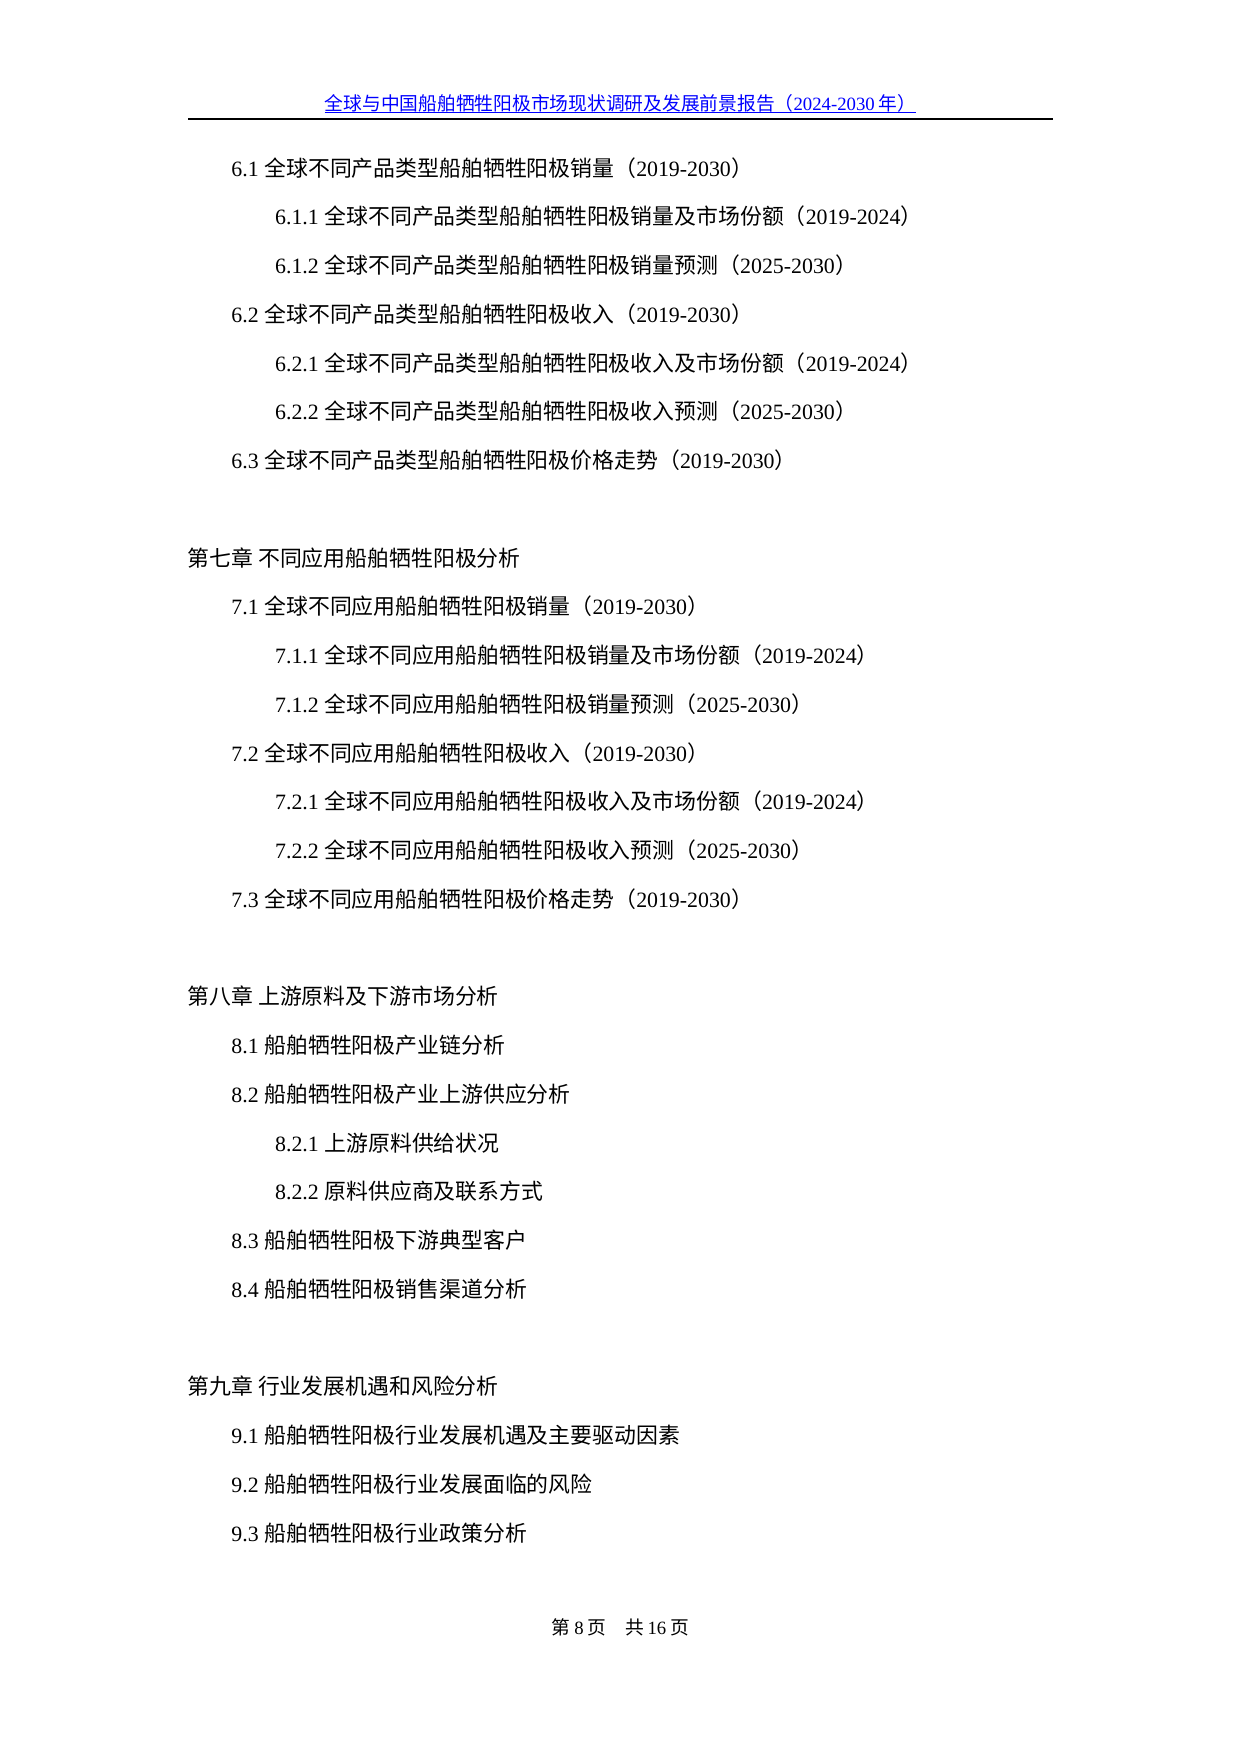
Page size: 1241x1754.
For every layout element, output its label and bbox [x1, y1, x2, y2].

text [187, 150, 1053, 1548]
